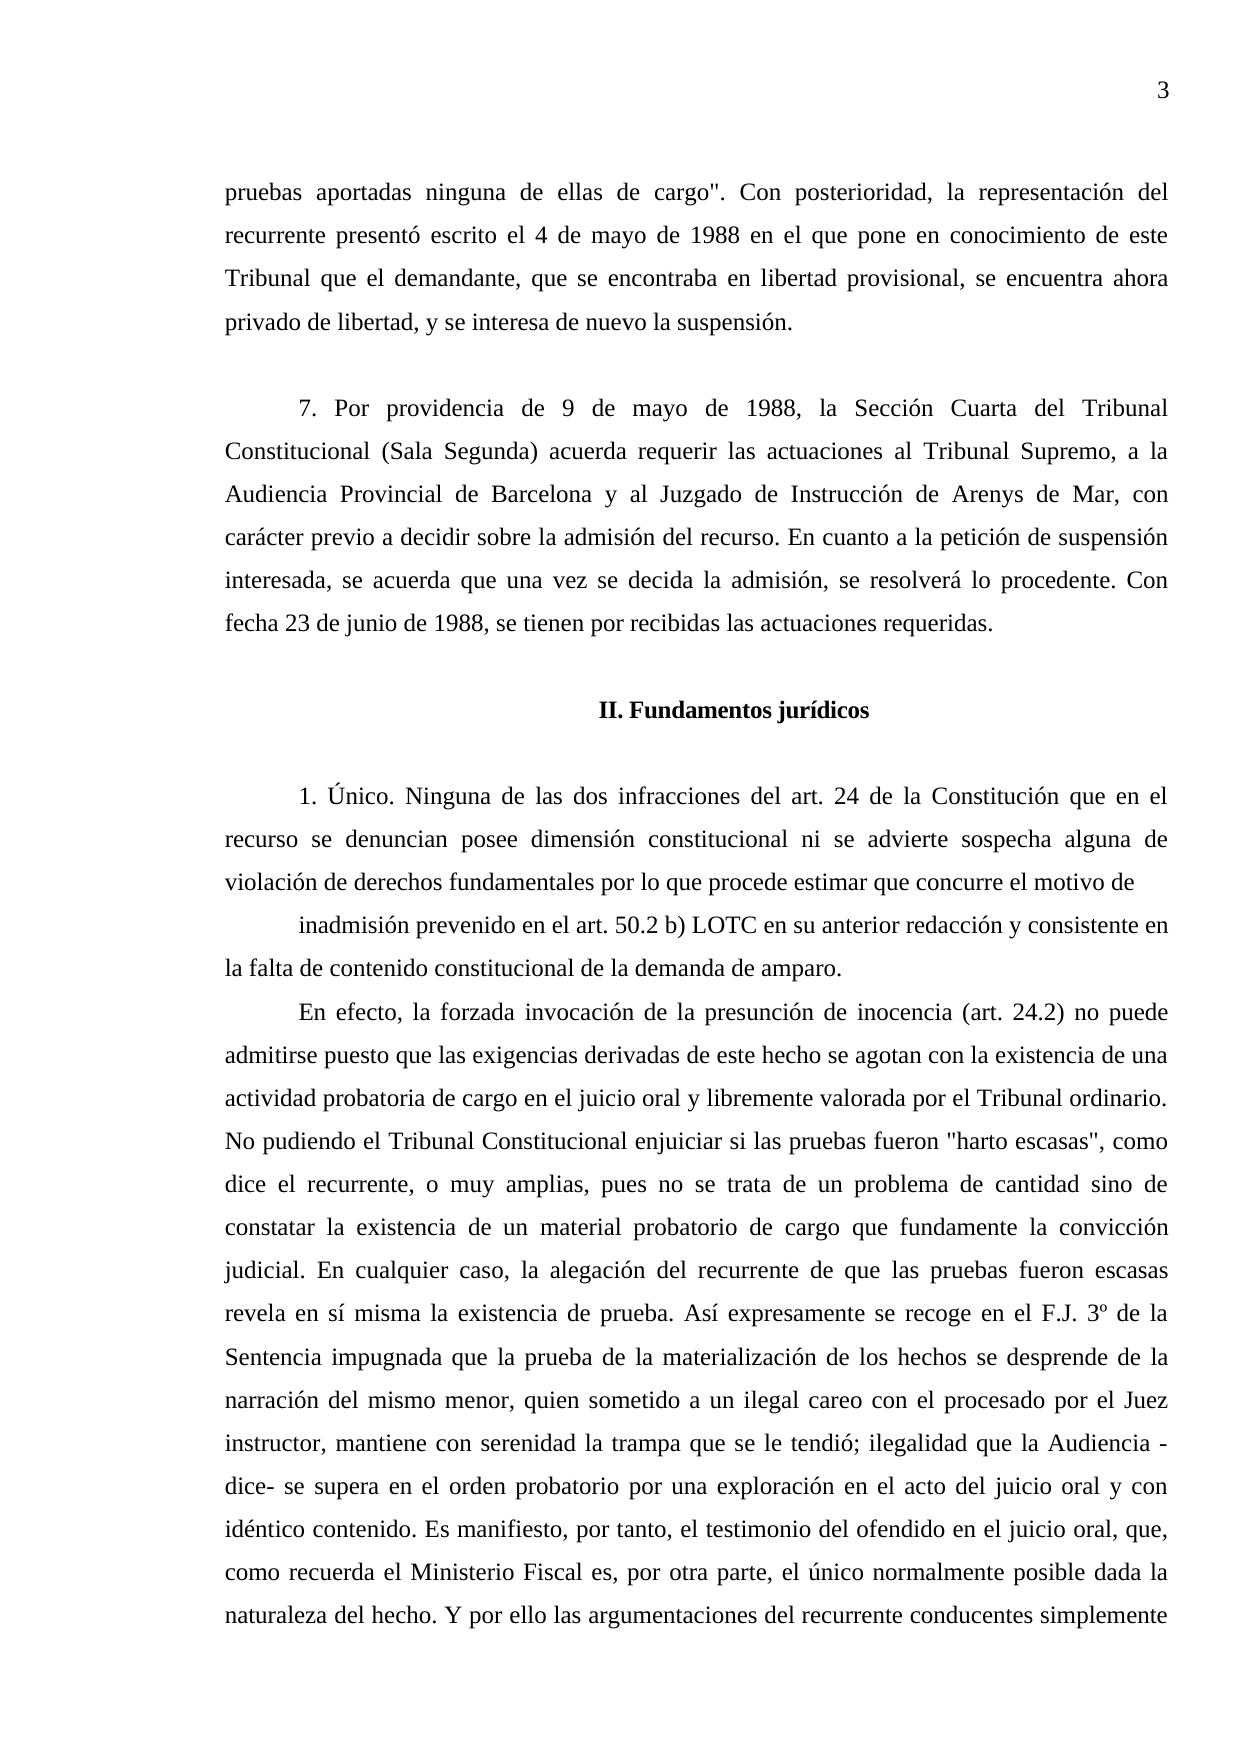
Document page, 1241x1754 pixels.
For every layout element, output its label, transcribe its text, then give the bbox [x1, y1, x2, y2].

text 1. Único. Ninguna de las dos infracciones del art. 24 de la Constitución que en el recurso se denuncian posee dimensión constitucional ni se advierte sospecha alguna de violación de derechos fundamentales por lo que procede estimar que concurre el motivo de [224, 781, 1169, 896]
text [224, 997, 1169, 1629]
text 7. Por providencia de 9 de mayo de 1988, la Sección Cuarta del Tribunal Constitucional (Sala Segunda) acuerda requerir las actuaciones al Tribunal Supremo, a la Audiencia Provincial de Barcelona y al Juzgado de Instrucción de Arenys de Mar, con carácter previo a decidir sobre la admisión del recurso. En cuanto a la petición de suspensión interesada, se acuerda que una vez se decida la admisión, se resolverá lo procedente. Con fecha 23 de junio de 1988, se tienen por recibidas las actuaciones requeridas. [224, 393, 1169, 637]
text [224, 177, 1169, 335]
subtitle II. Fundamentos jurídicos [224, 695, 1169, 723]
text inadmisión prevenido en el art. 50.2 b) LOTC en su anterior redacción y consistente en la falta de contenido constitucional de la demanda de amparo. [224, 910, 1169, 982]
